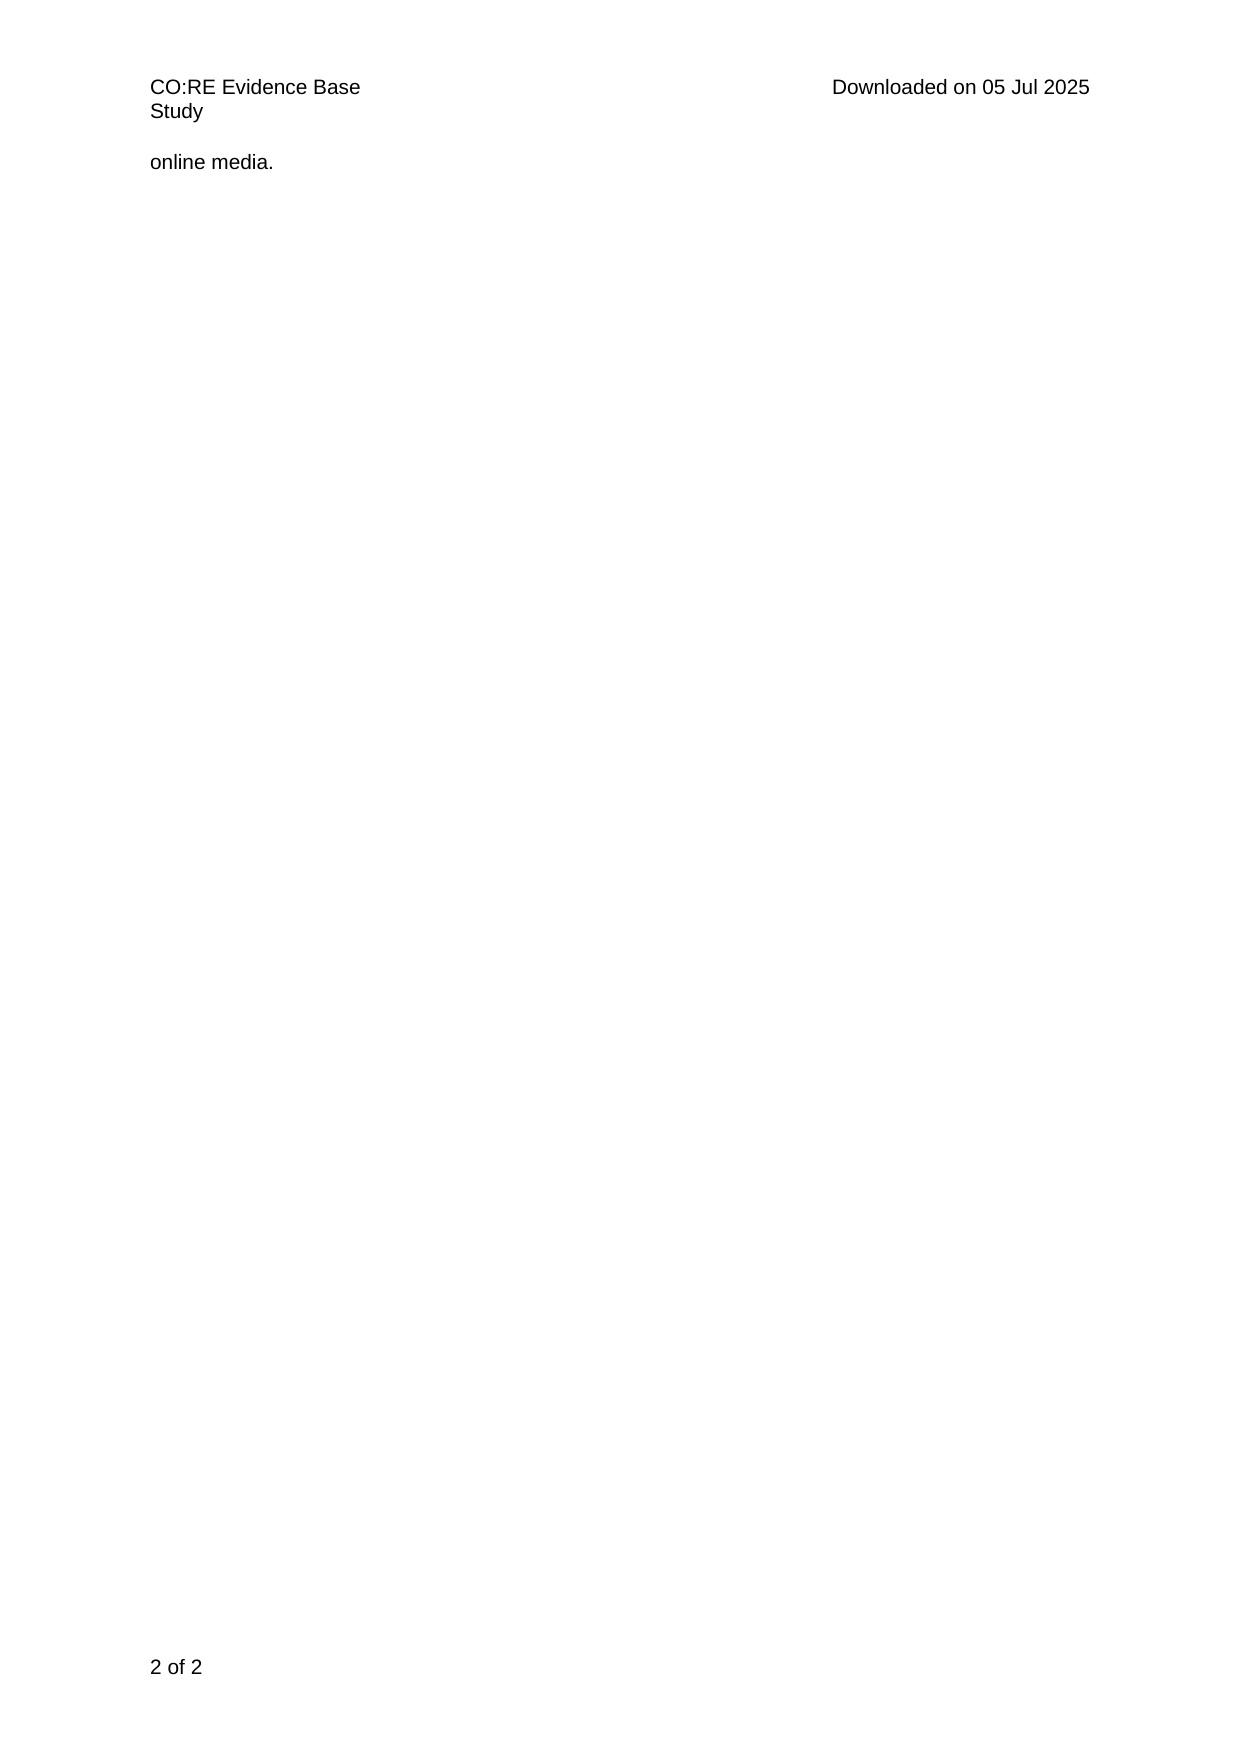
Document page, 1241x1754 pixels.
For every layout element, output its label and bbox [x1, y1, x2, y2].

text [150, 150, 1090, 174]
